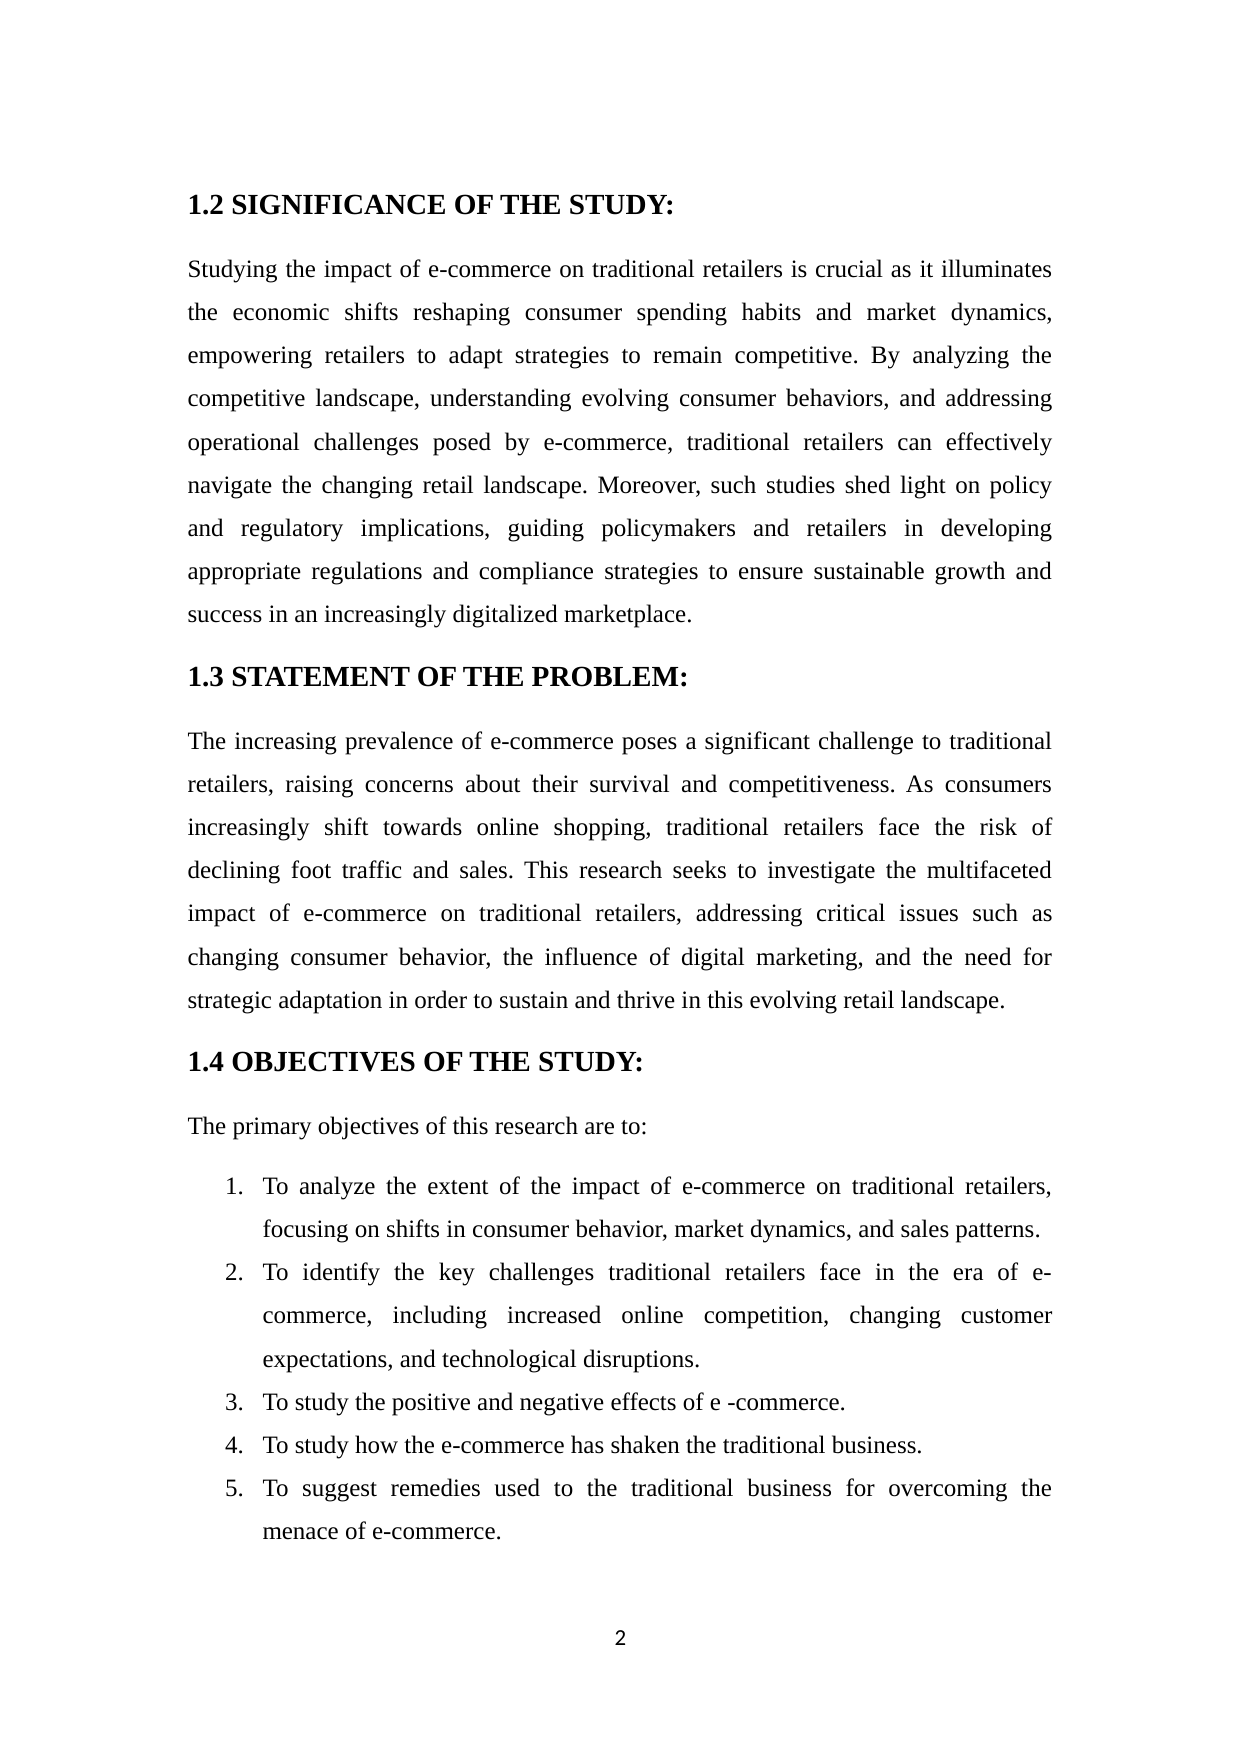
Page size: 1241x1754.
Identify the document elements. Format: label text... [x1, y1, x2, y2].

list To study the positive and negative effects of e -commerce. [225, 1387, 1053, 1416]
text Studying the impact of e-commerce on traditional retailers is crucial as it illuminates the economic shifts reshaping consumer spending habits and market dynamics, empowering retailers to adapt strategies to remain competitive. By analyzing the competitive landscape, understanding evolving consumer behaviors, and addressing operational challenges posed by e-commerce, traditional retailers can effectively navigate the changing retail landscape. Moreover, such studies shed light on policy and regulatory implications, guiding policymakers and retailers in developing appropriate regulations and compliance strategies to ensure sustainable growth and success in an increasingly digitalized marketplace. [187, 254, 1053, 628]
list To analyze the extent of the impact of e-commerce on traditional retailers, focusing on shifts in consumer behavior, market dynamics, and sales patterns. [225, 1171, 1053, 1243]
list To suggest remedies used to the traditional business for overcoming the menace of e-commerce. [225, 1473, 1053, 1545]
text 1.3 STATEMENT OF THE PROBLEM: [187, 659, 1053, 692]
text The increasing prevalence of e-commerce poses a significant challenge to traditional retailers, raising concerns about their survival and competitiveness. As consumers increasingly shift towards online shopping, traditional retailers face the risk of declining foot traffic and sales. This research seeks to investigate the multifaceted impact of e-commerce on traditional retailers, addressing critical issues such as changing consumer behavior, the influence of digital marketing, and the need for strategic adaptation in order to sustain and thrive in this evolving retail landscape. [187, 726, 1053, 1013]
text The primary objectives of this research are to: [187, 1111, 1053, 1140]
list To study how the e-commerce has shaken the traditional business. [225, 1430, 1053, 1459]
text 1.4 OBJECTIVES OF THE STUDY: [187, 1044, 1053, 1078]
list To identify the key challenges traditional retailers face in the era of e-commerce, including increased online competition, changing customer expectations, and technological disruptions. [225, 1257, 1053, 1372]
text 1.2 SIGNIFICANCE OF THE STUDY: [187, 187, 1053, 221]
